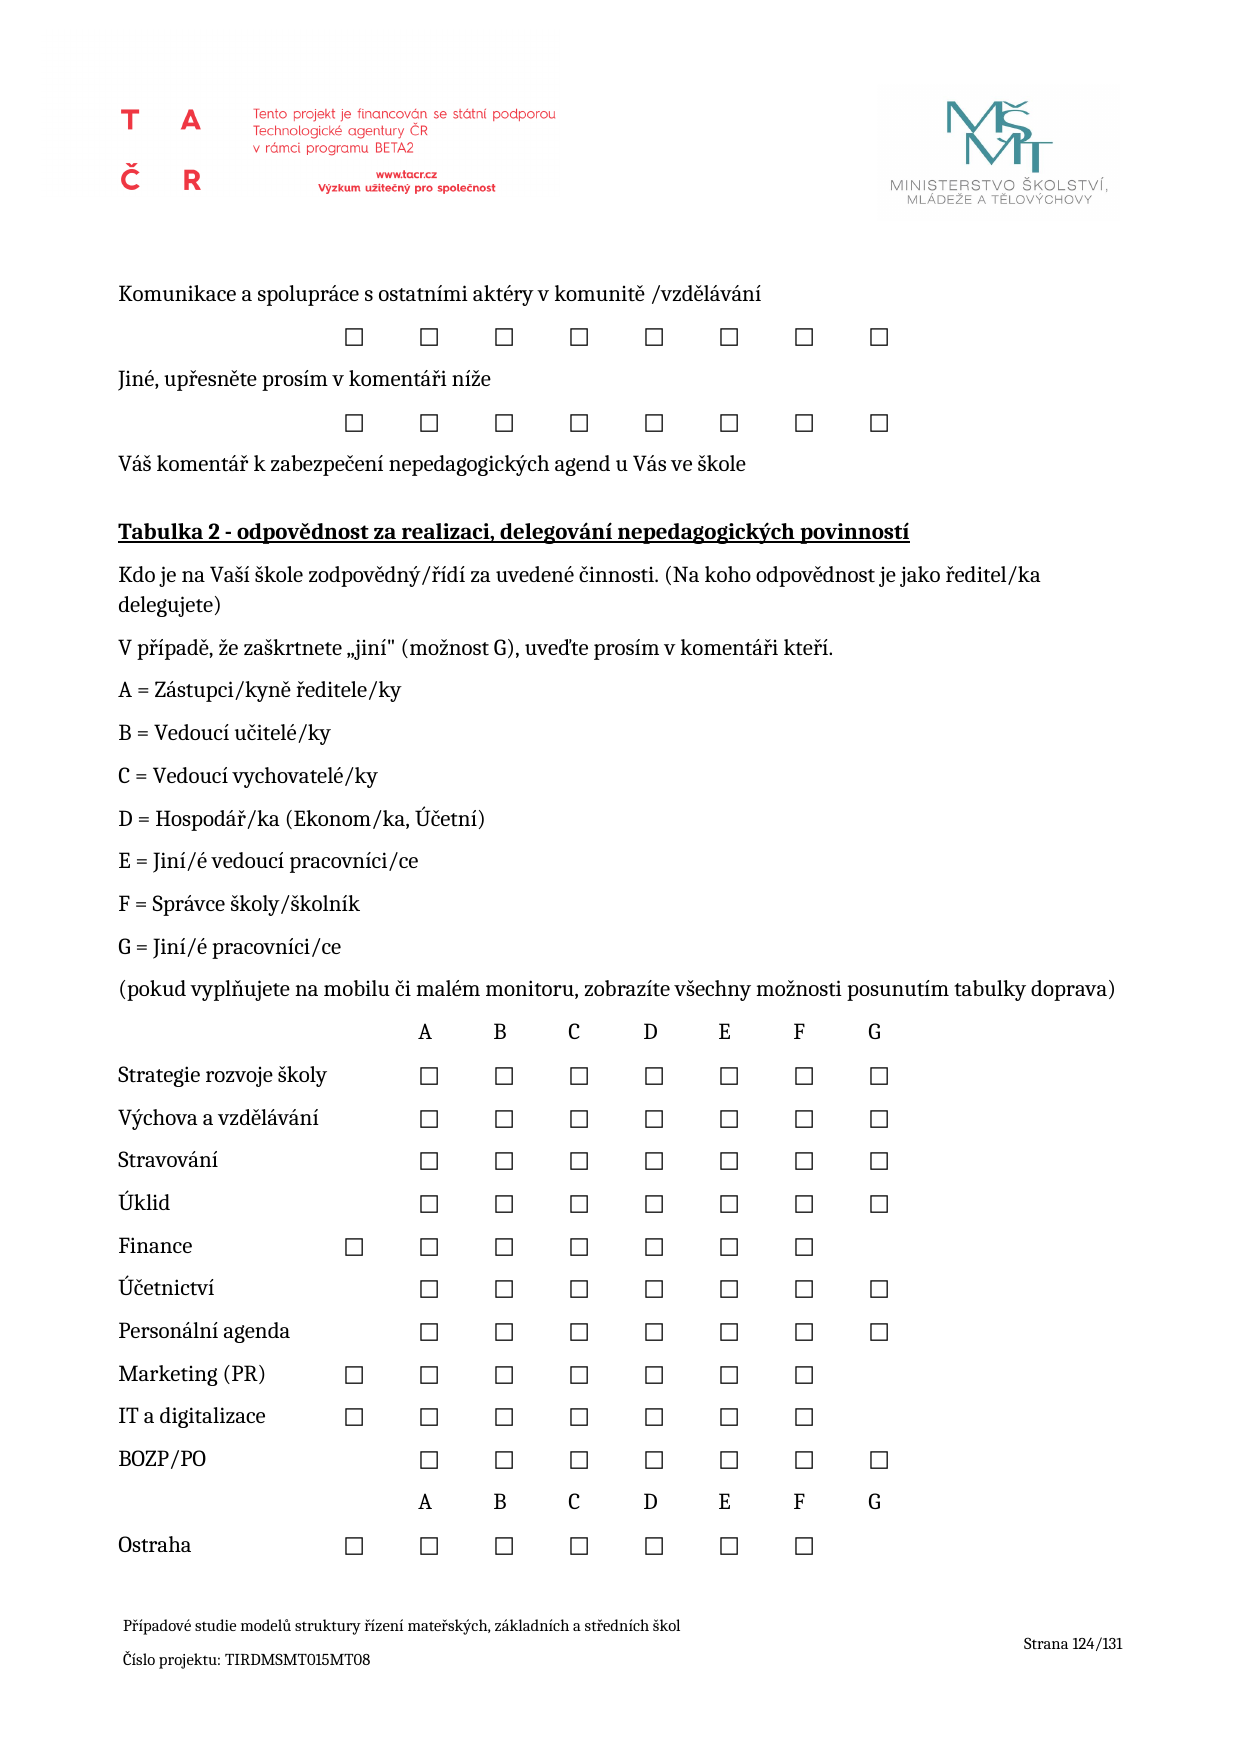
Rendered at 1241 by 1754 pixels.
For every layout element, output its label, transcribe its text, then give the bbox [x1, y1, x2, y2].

picture [41, 29, 560, 197]
text F = Správce školy/školník [118, 891, 1122, 917]
text Ostraha □ □ □ □ □ □ □ [118, 1531, 1122, 1558]
text Jiné, upřesněte prosím v komentáři níže [118, 366, 1122, 392]
text B = Vedoucí učitelé/ky [118, 720, 1122, 746]
text V případě, že zaškrtnete „jiní" (možnost G), uveďte prosím v komentáři kteří. [118, 634, 1122, 661]
text A B C D E F G [118, 1489, 1122, 1515]
text G = Jiní/é pracovníci/ce [118, 933, 1122, 960]
text Stravování □ □ □ □ □ □ □ [118, 1147, 1122, 1173]
text A = Zástupci/kyně ředitele/ky [118, 677, 1122, 703]
text IT a digitalizace □ □ □ □ □ □ □ [118, 1403, 1122, 1429]
text C = Vedoucí vychovatelé/ky [118, 763, 1122, 789]
text Kdo je na Vaší škole zodpovědný/řídí za uvedené činnosti. (Na koho odpovědnost je jako ředitel/ka delegujete) [118, 562, 1122, 618]
text D = Hospodář/ka (Ekonom/ka, Účetní) [118, 805, 1122, 832]
text Komunikace a spolupráce s ostatními aktéry v komunitě /vzdělávání [118, 280, 1122, 307]
text Účetnictví □ □ □ □ □ □ □ [118, 1275, 1122, 1301]
picture [877, 84, 1121, 221]
text Strategie rozvoje školy □ □ □ □ □ □ □ [118, 1062, 1122, 1088]
text Výchova a vzdělávání □ □ □ □ □ □ □ [118, 1104, 1122, 1131]
text Personální agenda □ □ □ □ □ □ □ [118, 1318, 1122, 1344]
text Marketing (PR) □ □ □ □ □ □ □ [118, 1361, 1122, 1387]
text (pokud vyplňujete na mobilu či malém monitoru, zobrazíte všechny možnosti posunutím tabulky doprava) [118, 976, 1122, 1002]
text E = Jiní/é vedoucí pracovníci/ce [118, 848, 1122, 874]
text □ □ □ □ □ □ □ □ [343, 323, 1122, 349]
text Tabulka 2 - odpovědnost za realizaci, delegování nepedagogických povinností [118, 519, 1122, 545]
text Úklid □ □ □ □ □ □ □ [118, 1190, 1122, 1216]
text Finance □ □ □ □ □ □ □ [118, 1232, 1122, 1259]
text □ □ □ □ □ □ □ □ [268, 408, 1122, 435]
text BOZP/PO □ □ □ □ □ □ □ [118, 1446, 1122, 1472]
text A B C D E F G [118, 1019, 1122, 1045]
text Váš komentář k zabezpečení nepedagogických agend u Vás ve škole [118, 451, 1122, 477]
